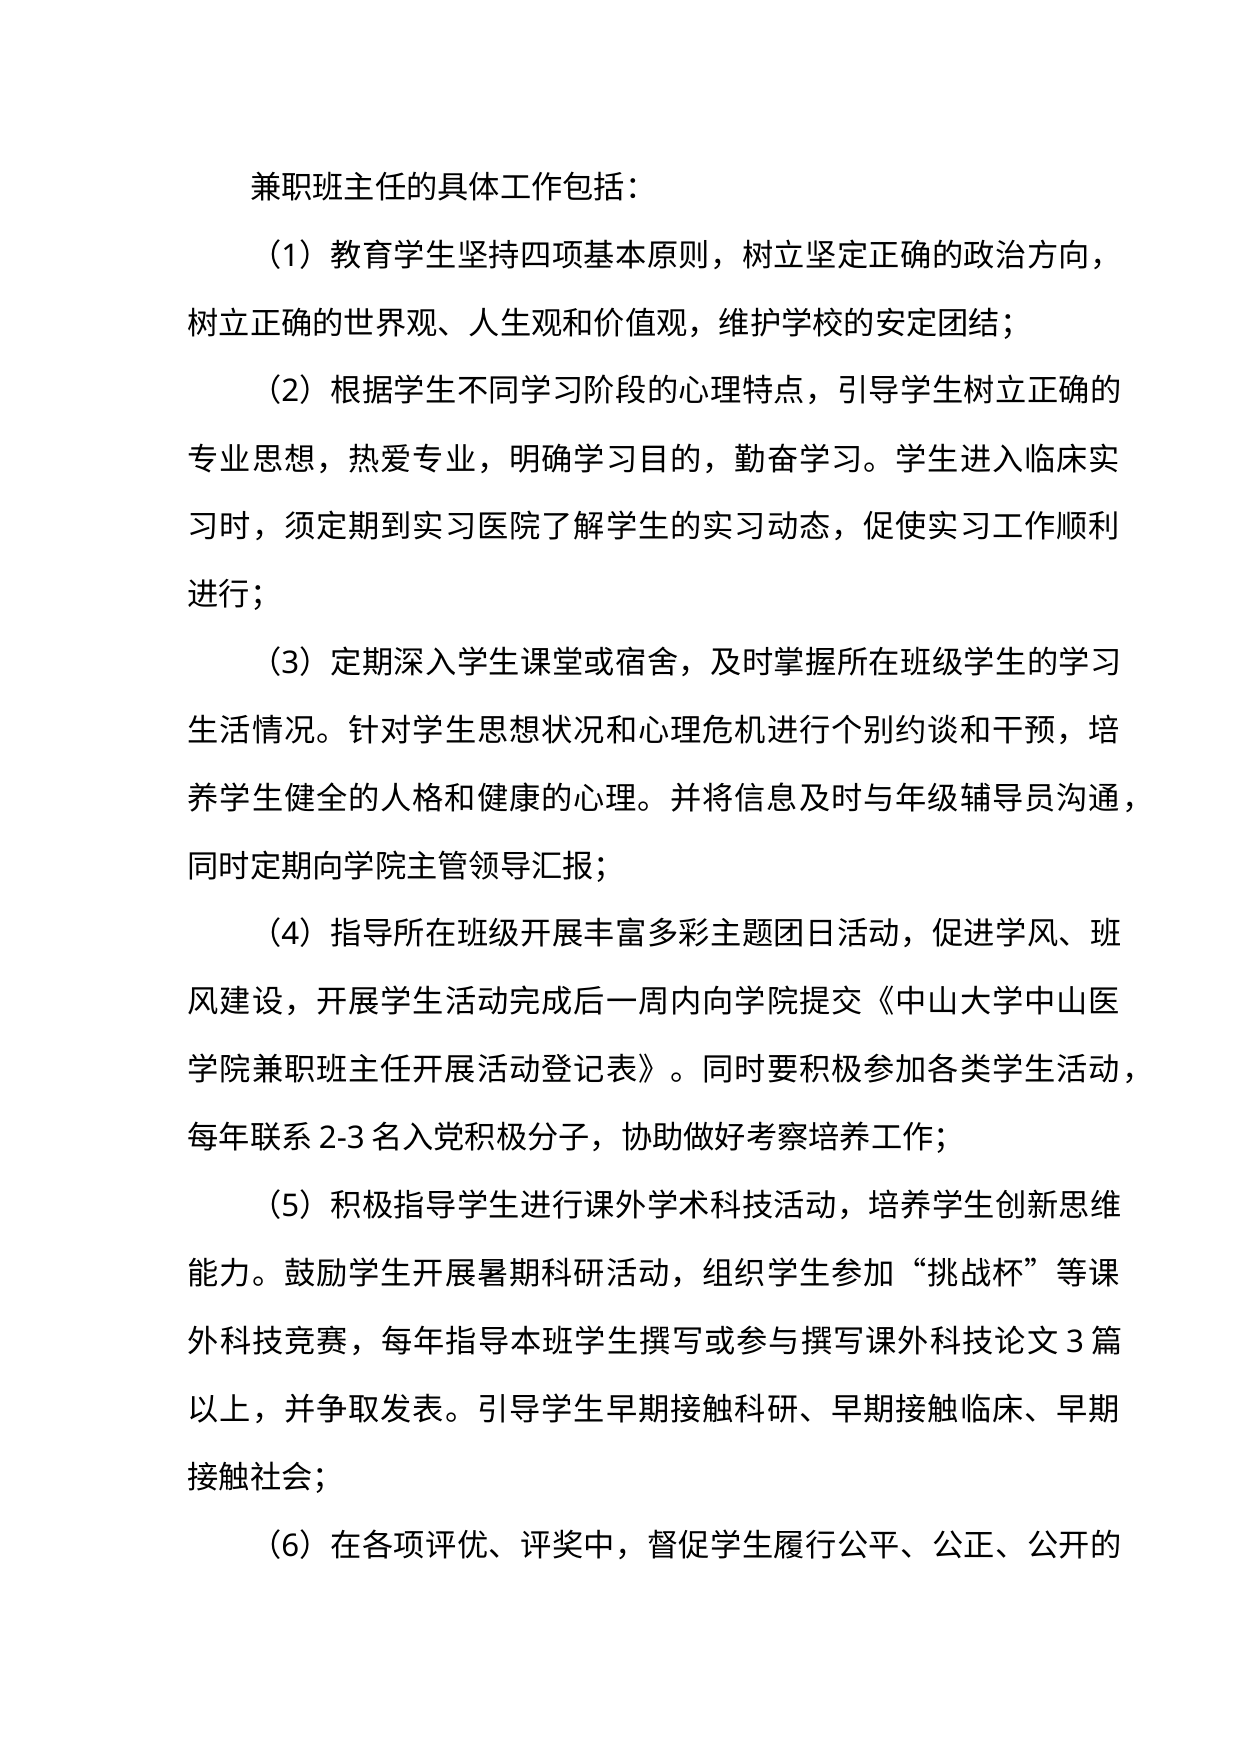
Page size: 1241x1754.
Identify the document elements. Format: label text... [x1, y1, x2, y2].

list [187, 1520, 1122, 1565]
list 指导所在班级开展丰富多彩主题团日活动，促进学风、班风建设，开展学生活动完成后一周内向学院提交《中山大学中山医学院兼职班主任开展活动登记表》。同时要积极参加各类学生活动，每年联系2-3名入党积极分子，协助做好考察培养工作； [187, 908, 1122, 1158]
list 教育学生坚持四项基本原则，树立坚定正确的政治方向，树立正确的世界观、人生观和价值观，维护学校的安定团结； [187, 230, 1122, 343]
list 根据学生不同学习阶段的心理特点，引导学生树立正确的专业思想，热爱专业，明确学习目的，勤奋学习。学生进入临床实习时，须定期到实习医院了解学生的实习动态，促使实习工作顺利进行； [187, 366, 1122, 614]
list 积极指导学生进行课外学术科技活动，培养学生创新思维能力。鼓励学生开展暑期科研活动，组织学生参加“挑战杯”等课外科技竞赛，每年指导本班学生撰写或参与撰写课外科技论文3篇以上，并争取发表。引导学生早期接触科研、早期接触临床、早期接触社会； [187, 1180, 1122, 1497]
list 定期深入学生课堂或宿舍，及时掌握所在班级学生的学习、生活情况。针对学生思想状况和心理危机进行个别约谈和干预，培养学生健全的人格和健康的心理。并将信息及时与年级辅导员沟通，同时定期向学院主管领导汇报； [187, 637, 1122, 886]
text 兼职班主任的具体工作包括： [187, 162, 1122, 207]
